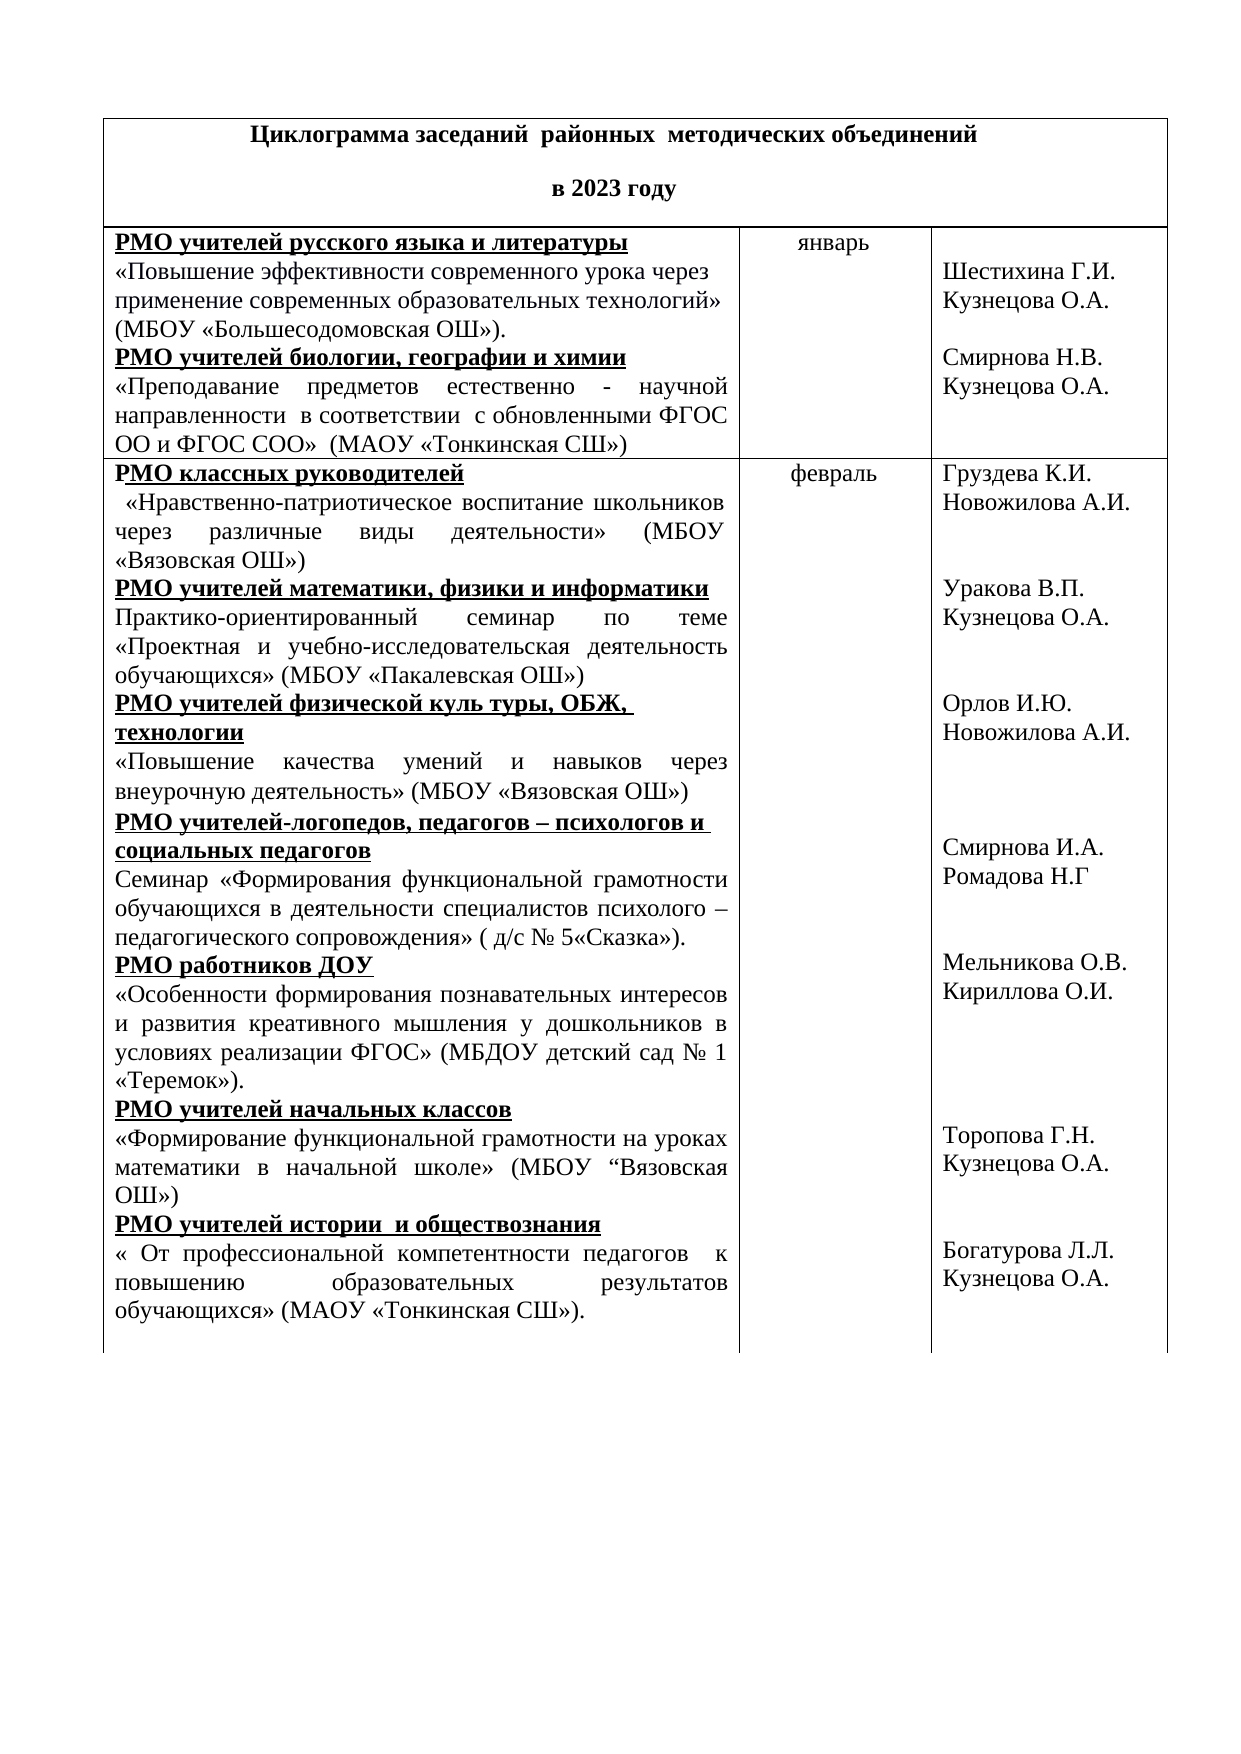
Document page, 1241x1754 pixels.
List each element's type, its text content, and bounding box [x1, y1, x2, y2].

table_cell РМО учителей русского языка и литературы «Повышение эффективности современного урока через применение современных образовательных технологий» (МБОУ «Большесодомовская ОШ»). РМО учителей биологии, географии и химии «Преподавание предметов естественно - научной направленности в соответствии с обновленными ФГОС ОО и ФГОС СОО» (МАОУ «Тонкинская СШ») [104, 228, 739, 457]
table_header Циклограмма заседаний районных методических объединений в 2023 году [104, 119, 1167, 226]
table_cell Груздева К.И. Новожилова А.И. Уракова В.П. Кузнецова О.А. Орлов И.Ю. Новожилова А.И. Смирнова И.А. Ромадова Н.Г Мельникова О.В. Кириллова О.И. Торопова Г.Н. Кузнецова О.А. Богатурова Л.Л. Кузнецова О.А. [932, 459, 1167, 1353]
table_cell РМО классных руководителей «Нравственно-патриотическое воспитание школьников через различные виды деятельности» (МБОУ «Вязовская ОШ») РМО учителей математики, физики и информатики Практико-ориентированный семинар по теме «Проектная и учебно-исследовательская деятельность обучающихся» (МБОУ «Пакалевская ОШ») РМО учителей физической куль туры, ОБЖ, технологии «Повышение качества умений и навыков через внеурочную деятельность» (МБОУ «Вязовская ОШ») РМО учителей-логопедов, педагогов – психологов и социальных педагогов Семинар «Формирования функциональной грамотности обучающихся в деятельности специалистов психолого – педагогического сопровождения» ( д/с № 5«Сказка»). РМО работников ДОУ «Особенности формирования познавательных интересов и развития креативного мышления у дошкольников в условиях реализации ФГОС» (МБДОУ детский сад № 1 «Теремок»). РМО учителей начальных классов «Формирование функциональной грамотности на уроках математики в начальной школе» (МБОУ “Вязовская ОШ») РМО учителей истории и обществознания « От профессиональной компетентности педагогов к повышению образовательных результатов обучающихся» (МАОУ «Тонкинская СШ»). [104, 459, 739, 1353]
table_cell Шестихина Г.И. Кузнецова О.А. Смирнова Н.В. Кузнецова О.А. [932, 228, 1167, 457]
table_cell январь [740, 228, 931, 457]
table_cell февраль [740, 459, 931, 1353]
